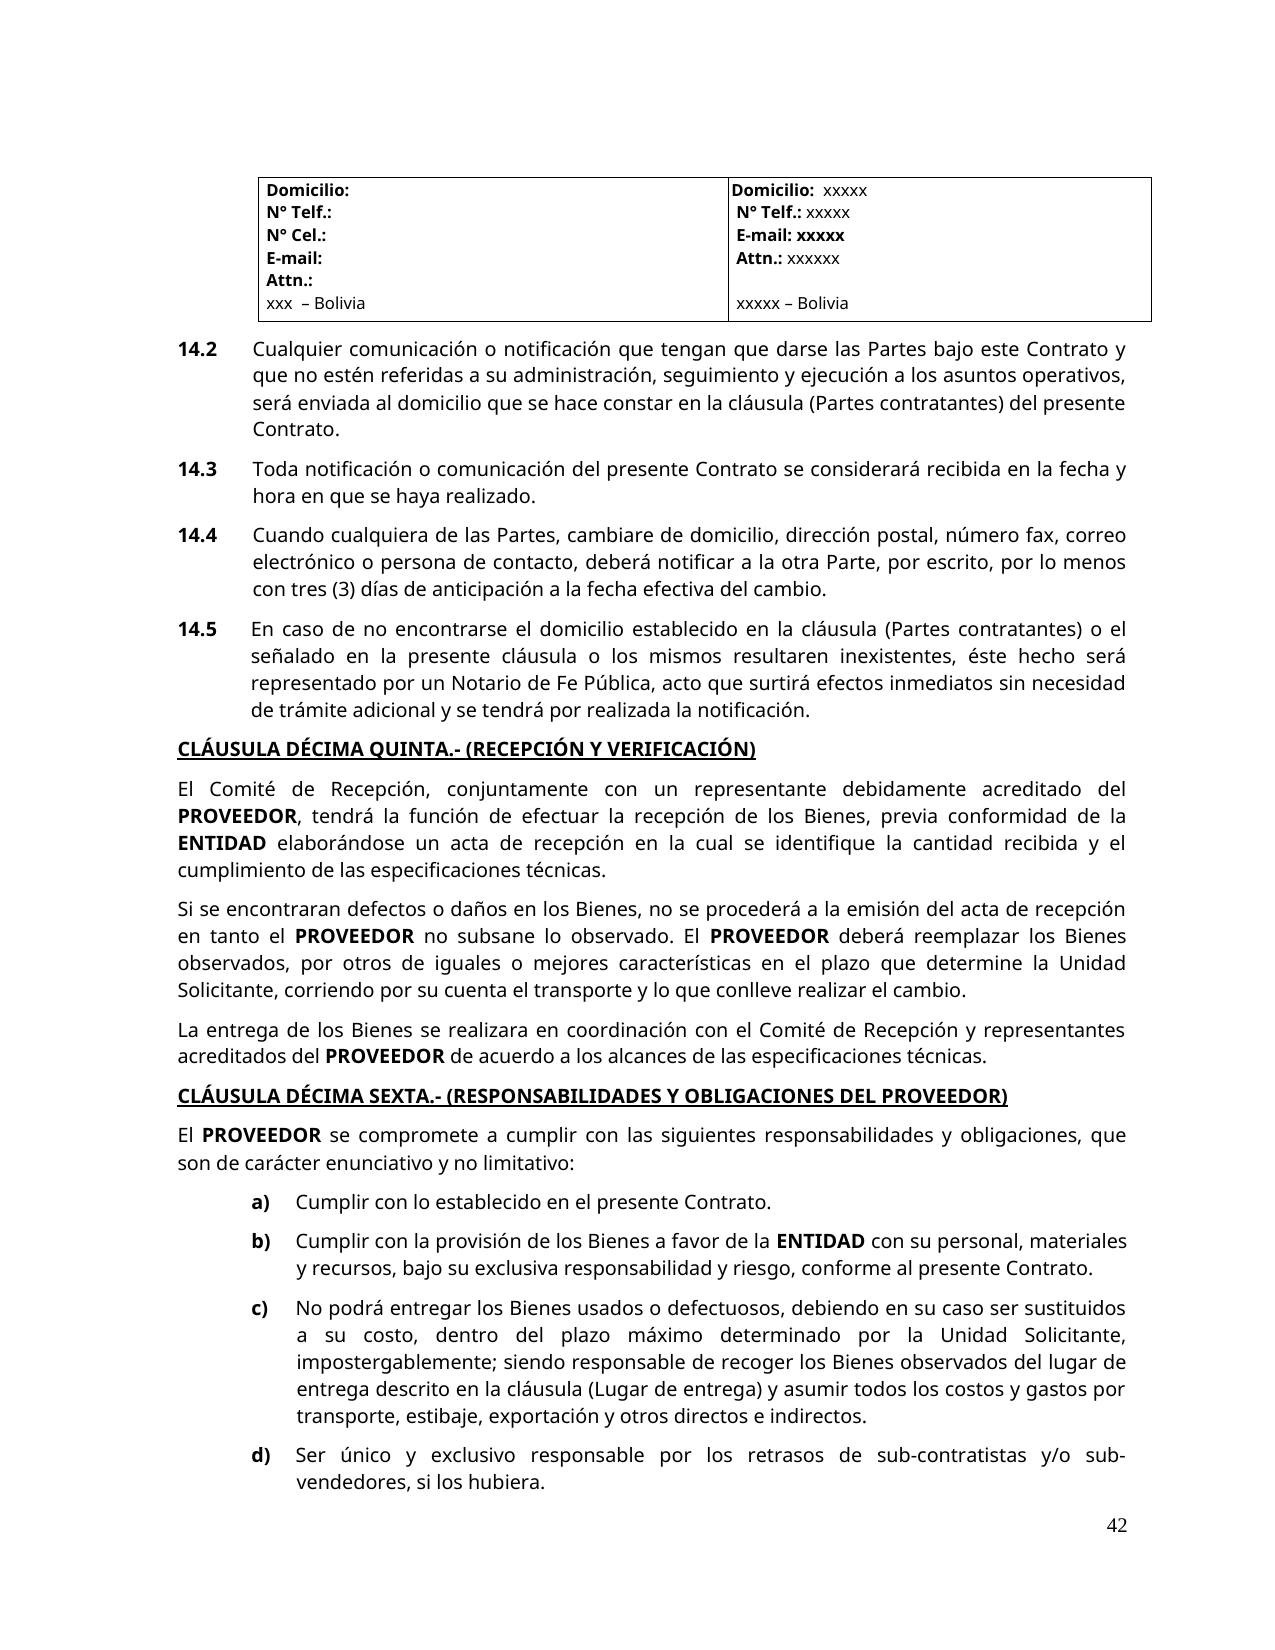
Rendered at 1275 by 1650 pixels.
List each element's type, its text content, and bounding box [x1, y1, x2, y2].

text 14.4 Cuando cualquiera de las Partes, cambiare de domicilio, dirección postal, número fax, correo electrónico o persona de contacto, deberá notificar a la otra Parte, por escrito, por lo menos con tres (3) días de anticipación a la fecha efectiva del cambio. [177, 522, 1127, 603]
text 14.3 Toda notificación o comunicación del presente Contrato se considerará recibida en la fecha y hora en que se haya realizado. [177, 455, 1127, 509]
text CLÁUSULA DÉCIMA QUINTA.- (RECEPCIÓN Y VERIFICACIÓN) [177, 736, 1127, 762]
text Si se encontraran defectos o daños en los Bienes, no se procederá a la emisión del acta de recepción en tanto el PROVEEDOR no subsane lo observado. El PROVEEDOR deberá reemplazar los Bienes observados, por otros de iguales o mejores características en el plazo que determine la Unidad Solicitante, corriendo por su cuenta el transporte y lo que conlleve realizar el cambio. [177, 895, 1127, 1003]
text El PROVEEDOR se compromete a cumplir con las siguientes responsabilidades y obligaciones, que son de carácter enunciativo y no limitativo: [177, 1122, 1127, 1176]
table_cell Domicilio: N° Telf.: N° Cel.: E-mail: Attn.: xxx – Bolivia [259, 178, 728, 321]
text 14.2 Cualquier comunicación o notificación que tengan que darse las Partes bajo este Contrato y que no estén referidas a su administración, seguimiento y ejecución a los asuntos operativos, será enviada al domicilio que se hace constar en la cláusula (Partes contratantes) del presente Contrato. [177, 335, 1127, 443]
list Cumplir con lo establecido en el presente Contrato. [251, 1188, 1127, 1215]
text CLÁUSULA DÉCIMA SEXTA.- (RESPONSABILIDADES Y OBLIGACIONES DEL PROVEEDOR) [177, 1082, 1127, 1109]
list Ser único y exclusivo responsable por los retrasos de sub-contratistas y/o sub-vendedores, si los hubiera. [251, 1442, 1127, 1496]
text 14.5 En caso de no encontrarse el domicilio establecido en la cláusula (Partes contratantes) o el señalado en la presente cláusula o los mismos resultaren inexistentes, éste hecho será representado por un Notario de Fe Pública, acto que surtirá efectos inmediatos sin necesidad de trámite adicional y se tendrá por realizada la notificación. [177, 615, 1127, 723]
text La entrega de los Bienes se realizara en coordinación con el Comité de Recepción y representantes acreditados del PROVEEDOR de acuerdo a los alcances de las especificaciones técnicas. [177, 1016, 1127, 1070]
list Cumplir con la provisión de los Bienes a favor de la ENTIDAD con su personal, materiales y recursos, bajo su exclusiva responsabilidad y riesgo, conforme al presente Contrato. [251, 1228, 1127, 1282]
text El Comité de Recepción, conjuntamente con un representante debidamente acreditado del PROVEEDOR, tendrá la función de efectuar la recepción de los Bienes, previa conformidad de la ENTIDAD elaborándose un acta de recepción en la cual se identifique la cantidad recibida y el cumplimiento de las especificaciones técnicas. [177, 775, 1127, 883]
list No podrá entregar los Bienes usados o defectuosos, debiendo en su caso ser sustituidos a su costo, dentro del plazo máximo determinado por la Unidad Solicitante, impostergablemente; siendo responsable de recoger los Bienes observados del lugar de entrega descrito en la cláusula (Lugar de entrega) y asumir todos los costos y gastos por transporte, estibaje, exportación y otros directos e indirectos. [251, 1294, 1127, 1429]
table_cell Domicilio: xxxxx N° Telf.: xxxxx E-mail: xxxxx Attn.: xxxxxx xxxxx – Bolivia [729, 178, 1151, 321]
